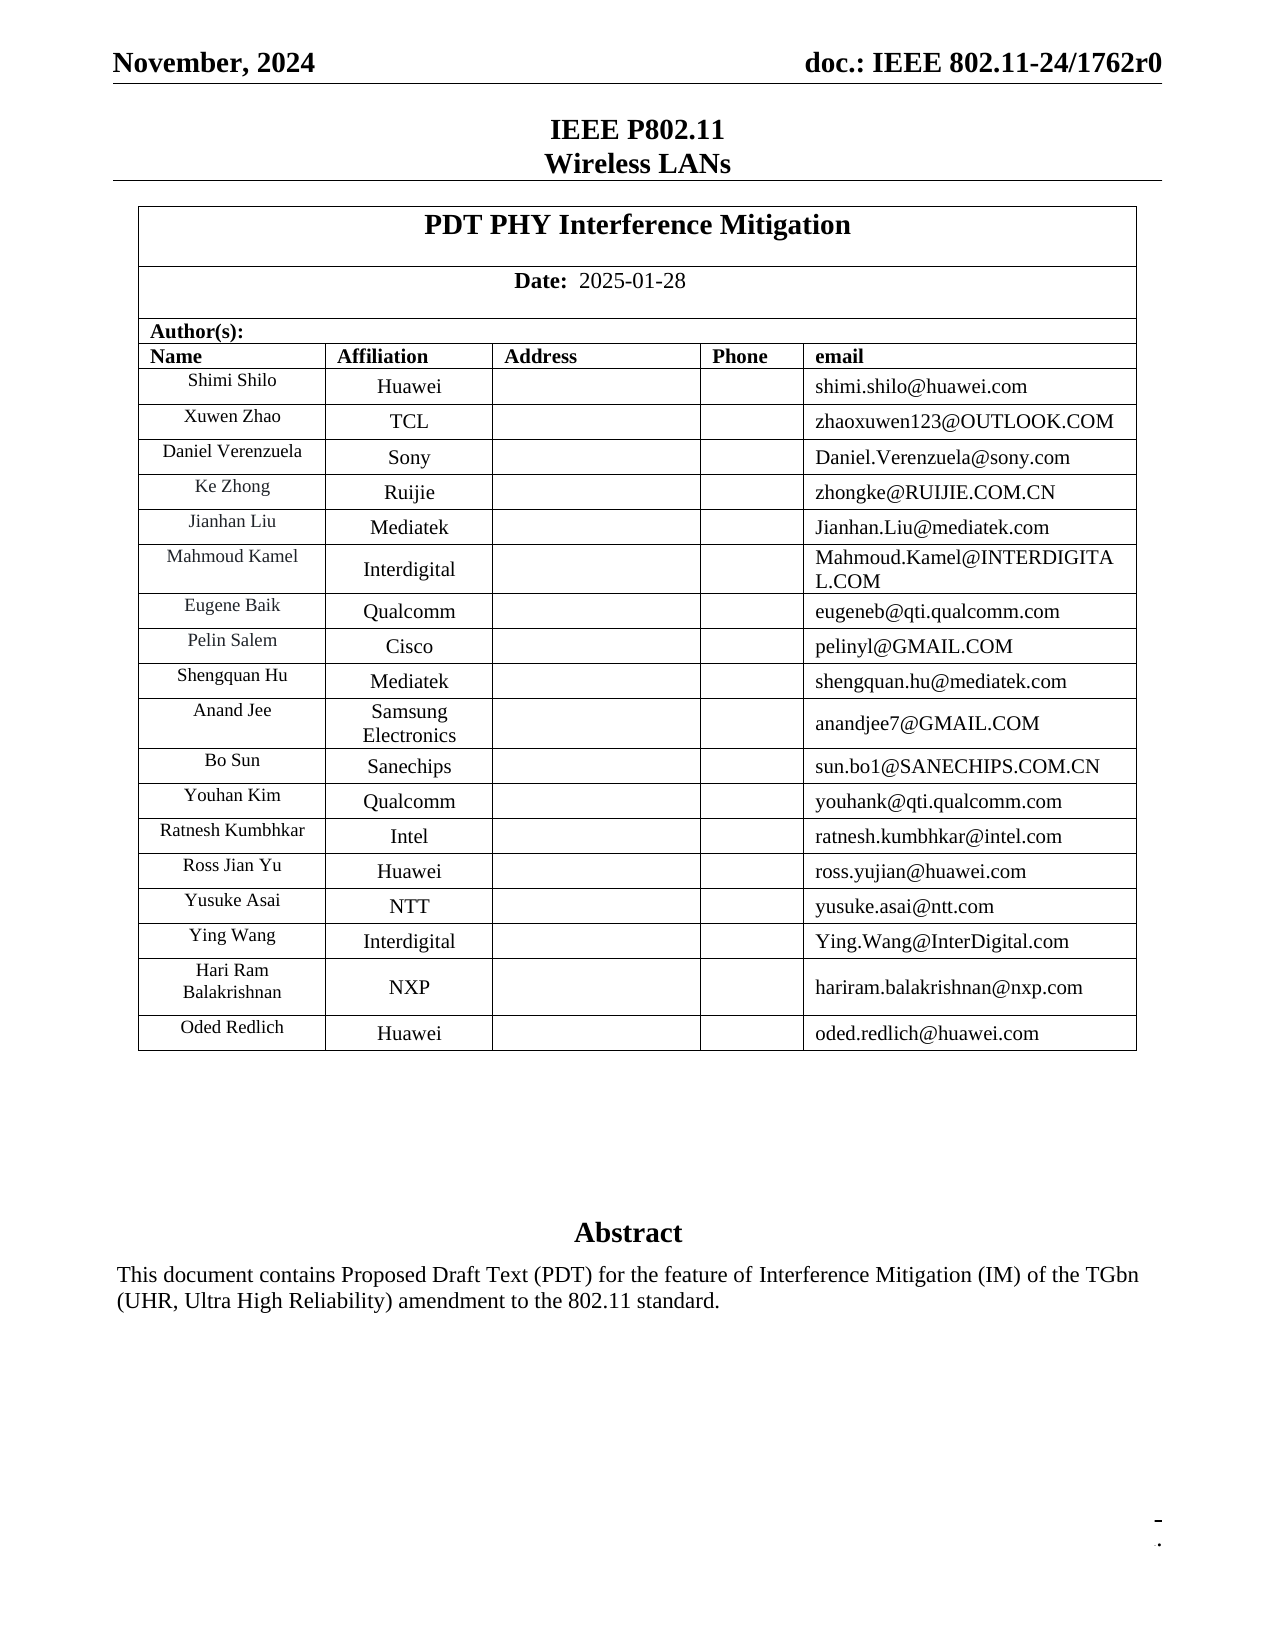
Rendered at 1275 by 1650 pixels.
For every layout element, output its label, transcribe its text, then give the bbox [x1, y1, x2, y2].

table_cell [493, 405, 700, 438]
table_cell Yusuke Asai [139, 889, 325, 923]
table_cell pelinyl@GMAIL.COM [804, 629, 1136, 663]
table_cell [493, 819, 700, 853]
table_cell Bo Sun [139, 749, 325, 783]
table_cell Interdigital [326, 545, 492, 593]
table_cell Sanechips [326, 749, 492, 783]
table_cell Ratnesh Kumbhkar [139, 819, 325, 853]
table_cell Ying Wang [139, 924, 325, 958]
table_cell Shimi Shilo [139, 369, 325, 403]
table_cell Intel [326, 819, 492, 853]
table_cell Daniel Verenzuela [139, 440, 325, 474]
table_cell [493, 545, 700, 593]
table_cell Mediatek [326, 510, 492, 544]
table_cell [493, 510, 700, 544]
table_cell Mahmoud.Kamel@INTERDIGITAL.COM [804, 545, 1136, 593]
table_cell [701, 819, 803, 853]
table_cell [701, 545, 803, 593]
table_cell TCL [326, 405, 492, 438]
table_cell [701, 510, 803, 544]
table_cell shimi.shilo@huawei.com [804, 369, 1136, 403]
table_cell yusuke.asai@ntt.com [804, 889, 1136, 923]
table_cell [493, 889, 700, 923]
table_cell [701, 369, 803, 403]
table_cell Samsung Electronics [326, 699, 492, 747]
table_cell anandjee7@GMAIL.COM [804, 699, 1136, 747]
table_cell [493, 749, 700, 783]
table_cell oded.redlich@huawei.com [804, 1016, 1136, 1050]
table_cell Eugene Baik [139, 594, 325, 628]
table_cell Ruijie [326, 475, 492, 509]
table_cell [493, 1016, 700, 1050]
table_cell Mahmoud Kamel [139, 545, 325, 593]
table_cell email [804, 344, 1136, 368]
table_cell [701, 749, 803, 783]
table_cell shengquan.hu@mediatek.com [804, 664, 1136, 698]
table_cell [701, 475, 803, 509]
table_header PDT PHY Interference Mitigation [139, 207, 1136, 266]
table_cell [493, 854, 700, 888]
table_cell [701, 924, 803, 958]
table_cell NTT [326, 889, 492, 923]
table_cell Ross Jian Yu [139, 854, 325, 888]
table_cell Youhan Kim [139, 784, 325, 818]
table_cell Jianhan Liu [139, 510, 325, 544]
table_cell Oded Redlich [139, 1016, 325, 1050]
table_cell [701, 854, 803, 888]
table_cell youhank@qti.qualcomm.com [804, 784, 1136, 818]
table_cell [701, 440, 803, 474]
table_cell zhongke@RUIJIE.COM.CN [804, 475, 1136, 509]
text IEEE P802.11 Wireless LANs [112, 112, 1162, 181]
table_cell Daniel.Verenzuela@sony.com [804, 440, 1136, 474]
table_cell Ke Zhong [139, 475, 325, 509]
table_cell Jianhan.Liu@mediatek.com [804, 510, 1136, 544]
table_cell Qualcomm [326, 784, 492, 818]
table_cell Huawei [326, 854, 492, 888]
table_cell Affiliation [326, 344, 492, 368]
table_cell [493, 784, 700, 818]
table_cell [701, 594, 803, 628]
table_cell Huawei [326, 1016, 492, 1050]
table_cell Qualcomm [326, 594, 492, 628]
table_cell Anand Jee [139, 699, 325, 747]
table_cell Phone [701, 344, 803, 368]
table_cell [701, 405, 803, 438]
table_cell Hari Ram Balakrishnan [139, 959, 325, 1015]
table_cell [493, 440, 700, 474]
table_cell [701, 784, 803, 818]
table_cell eugeneb@qti.qualcomm.com [804, 594, 1136, 628]
table_cell Date: 2025-01-28 [139, 267, 1136, 318]
table_cell NXP [326, 959, 492, 1015]
table_cell Author(s): [139, 319, 1136, 343]
table_cell zhaoxuwen123@OUTLOOK.COM [804, 405, 1136, 438]
table_cell [493, 369, 700, 403]
table_cell Sony [326, 440, 492, 474]
table_cell Mediatek [326, 664, 492, 698]
table_cell [701, 629, 803, 663]
table_cell [493, 924, 700, 958]
table_cell [701, 664, 803, 698]
table_cell Name [139, 344, 325, 368]
table_cell sun.bo1@SANECHIPS.COM.CN [804, 749, 1136, 783]
table_cell [493, 629, 700, 663]
table_cell Huawei [326, 369, 492, 403]
table_cell [493, 664, 700, 698]
table_cell [493, 594, 700, 628]
table_cell [701, 959, 803, 1015]
table_cell Pelin Salem [139, 629, 325, 663]
table_cell hariram.balakrishnan@nxp.com [804, 959, 1136, 1015]
table_cell Address [493, 344, 700, 368]
table_cell Xuwen Zhao [139, 405, 325, 438]
table_cell ross.yujian@huawei.com [804, 854, 1136, 888]
table_cell Shengquan Hu [139, 664, 325, 698]
table_cell Interdigital [326, 924, 492, 958]
table_cell Cisco [326, 629, 492, 663]
table_cell [493, 475, 700, 509]
table_cell [493, 699, 700, 747]
table_cell [493, 959, 700, 1015]
table_cell [701, 1016, 803, 1050]
table_cell Ying.Wang@InterDigital.com [804, 924, 1136, 958]
table_cell ratnesh.kumbhkar@intel.com [804, 819, 1136, 853]
table_cell [701, 889, 803, 923]
table_cell [701, 699, 803, 747]
